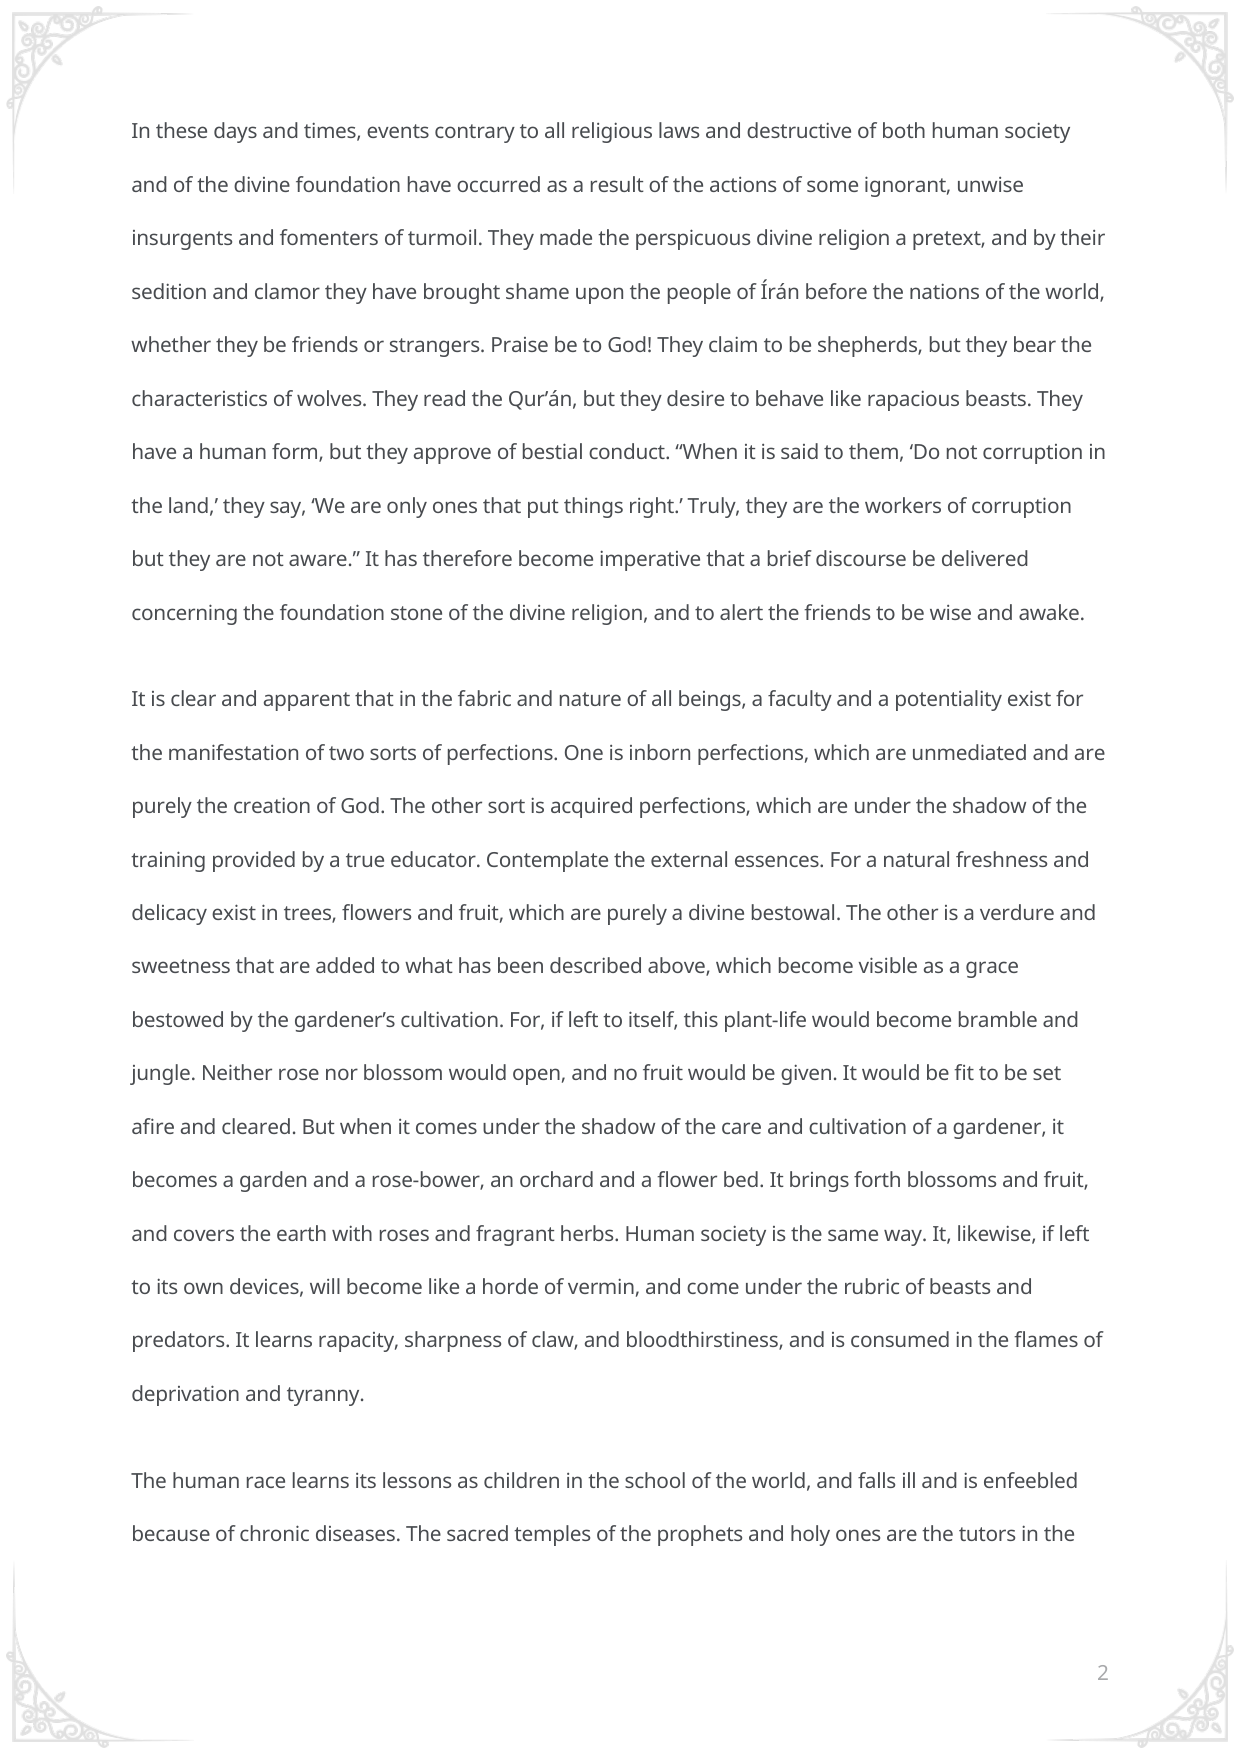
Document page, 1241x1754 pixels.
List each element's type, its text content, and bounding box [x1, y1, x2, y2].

picture [1046, 6, 1234, 194]
picture [6, 1560, 194, 1748]
text It is clear and apparent that in the fabric and nature of all beings, a faculty and a potentiality exist for the manifestation of two sorts of perfections. One is inborn perfections, which are unmediated and are purely the creation of God. The other sort is acquired perfections, which are under the shadow of the training provided by a true educator. Contemplate the external essences. For a natural freshness and delicacy exist in trees, flowers and fruit, which are purely a divine bestowal. The other is a verdure and sweetness that are added to what has been described above, which become visible as a grace bestowed by the gardener’s cultivation. For, if left to itself, this plant-life would become bramble and jungle. Neither rose nor blossom would open, and no fruit would be given. It would be fit to be set afire and cleared. But when it comes under the shadow of the care and cultivation of a gardener, it becomes a garden and a rose-bower, an orchard and a flower bed. It brings forth blossoms and fruit, and covers the earth with roses and fragrant herbs. Human society is the same way. It, likewise, if left to its own devices, will become like a horde of vermin, and come under the rubric of beasts and predators. It learns rapacity, sharpness of claw, and bloodthirstiness, and is consumed in the flames of deprivation and tyranny. [131, 684, 1109, 1407]
picture [1046, 1560, 1234, 1748]
picture [6, 6, 194, 194]
text In these days and times, events contrary to all religious laws and destructive of both human society and of the divine foundation have occurred as a result of the actions of some ignorant, unwise insurgents and fomenters of turmoil. They made the perspicuous divine religion a pretext, and by their sedition and clamor they have brought shame upon the people of Írán before the nations of the world, whether they be friends or strangers. Praise be to God! They claim to be shepherds, but they bear the characteristics of wolves. They read the Qur’án, but they desire to behave like rapacious beasts. They have a human form, but they approve of bestial conduct. “When it is said to them, ‘Do not corruption in the land,’ they say, ‘We are only ones that put things right.’ Truly, they are the workers of corruption but they are not aware.” It has therefore become imperative that a brief discourse be delivered concerning the foundation stone of the divine religion, and to alert the friends to be wise and awake. [131, 117, 1109, 626]
